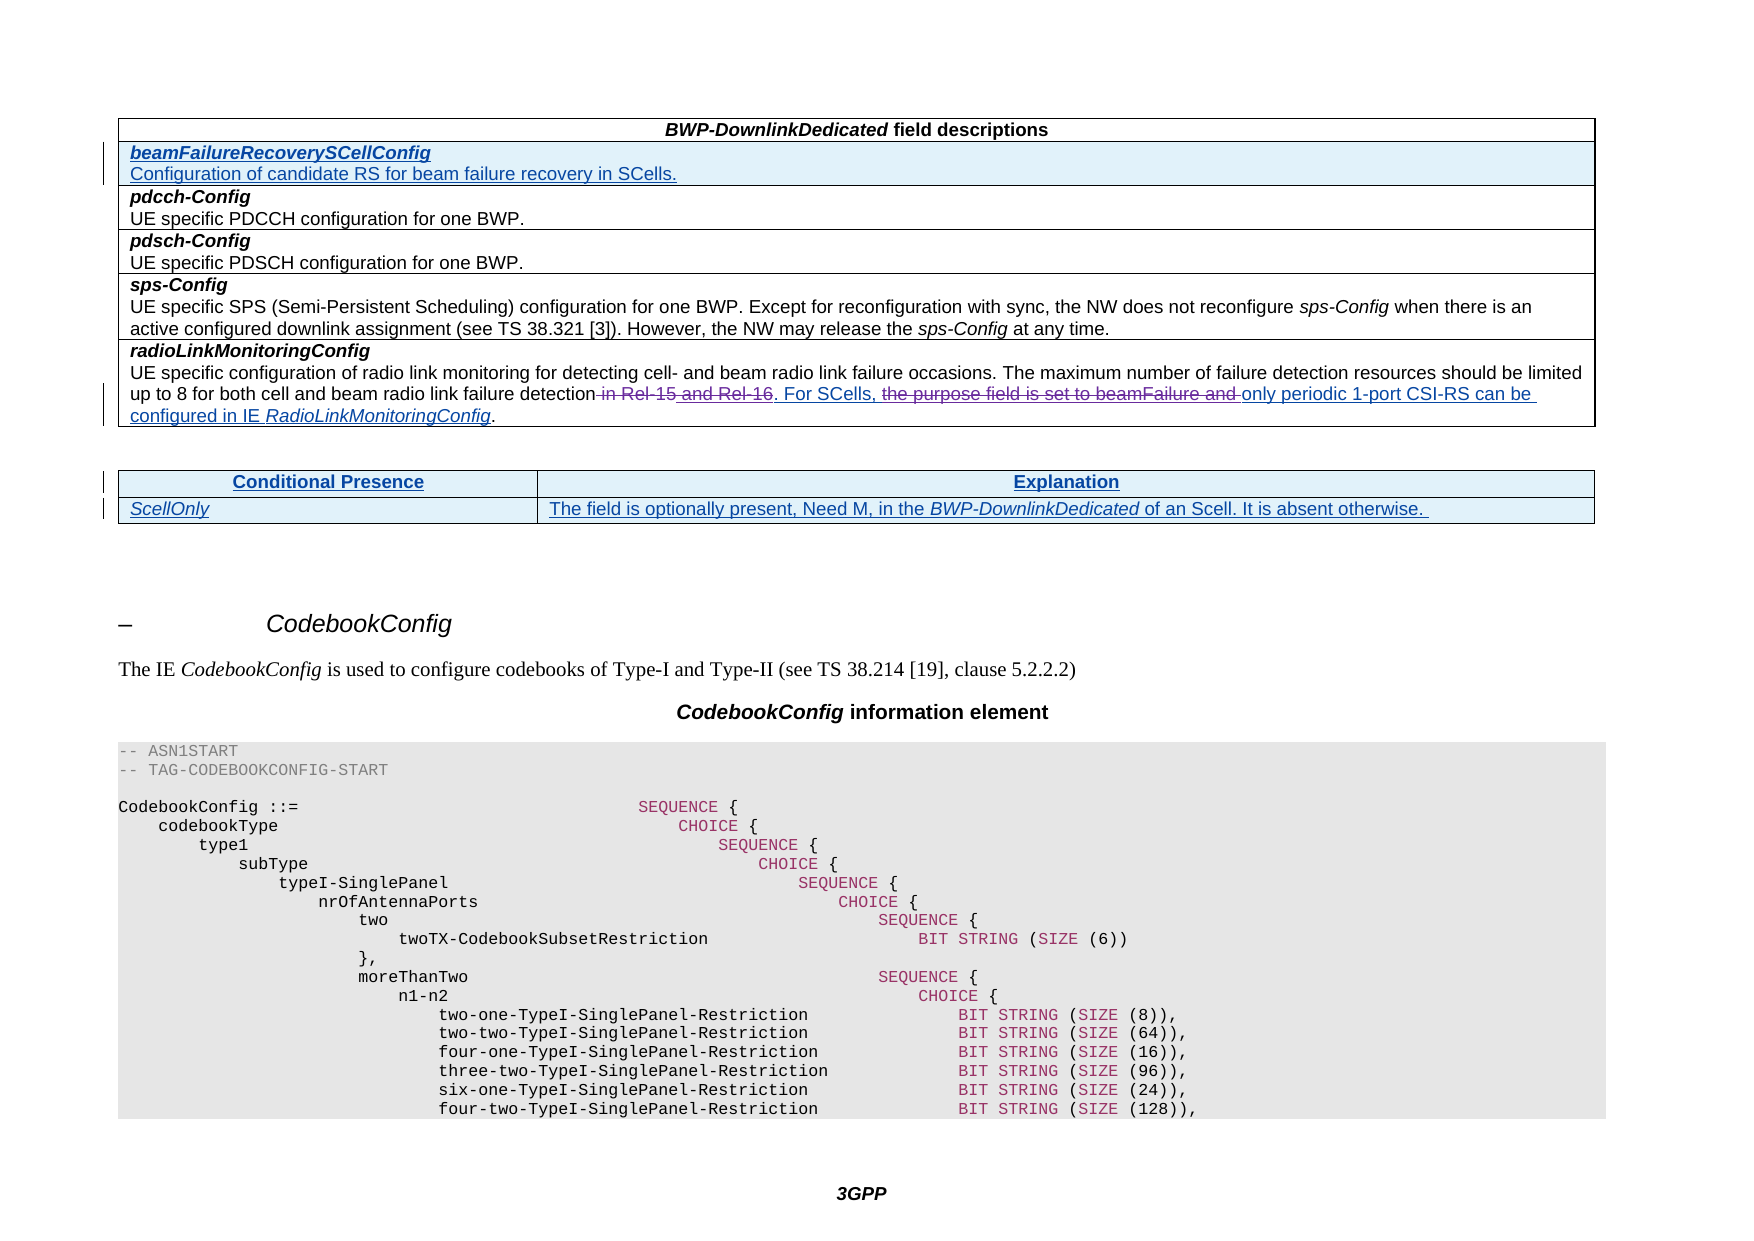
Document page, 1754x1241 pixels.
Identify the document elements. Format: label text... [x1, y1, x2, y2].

text two-one-TypeI-SinglePanel-Restriction BIT STRING (SIZE (8)), [118, 1006, 1606, 1025]
text four-two-TypeI-SinglePanel-Restriction BIT STRING (SIZE (128)), [118, 1101, 1606, 1119]
subtitle – CodebookConfig [118, 609, 1606, 638]
text twoTX-CodebookSubsetRestriction BIT STRING (SIZE (6)) [118, 931, 1606, 950]
table_cell radioLinkMonitoringConfig UE specific configuration of radio link monitoring for detecting cell- and beam radio link failure occasions. The maximum number of failure detection resources should be limited up to 8 for both cell and beam radio link failure detection. [119, 340, 1594, 426]
text subType CHOICE { [118, 855, 1606, 874]
table_header BWP-DownlinkDedicated field descriptions [119, 119, 1594, 141]
text two SEQUENCE { [118, 912, 1606, 931]
text -- TAG-CODEBOOKCONFIG-START [118, 761, 1606, 780]
text The IE CodebookConfig is used to configure codebooks of Type-I and Type-II (see TS 38.214 [19], clause 5.2.2.2) [118, 657, 1606, 681]
text }, [118, 950, 1606, 968]
text CodebookConfig information element [118, 699, 1606, 723]
text n1-n2 CHOICE { [118, 987, 1606, 1006]
text three-two-TypeI-SinglePanel-Restriction BIT STRING (SIZE (96)), [118, 1063, 1606, 1082]
text codebookType CHOICE { [118, 818, 1606, 837]
text type1 SEQUENCE { [118, 837, 1606, 855]
text CodebookConfig ::= SEQUENCE { [118, 799, 1606, 818]
table_cell pdcch-Config UE specific PDCCH configuration for one BWP. [119, 186, 1594, 229]
text two-two-TypeI-SinglePanel-Restriction BIT STRING (SIZE (64)), [118, 1025, 1606, 1044]
table_cell sps-Config UE specific SPS (Semi-Persistent Scheduling) configuration for one BWP. Except for reconfiguration with sync, the NW does not reconfigure sps-Config when there is an active configured downlink assignment (see TS 38.321 [3]). However, the NW may release the sps-Config at any time. [119, 274, 1594, 339]
text nrOfAntennaPorts CHOICE { [118, 893, 1606, 912]
text four-one-TypeI-SinglePanel-Restriction BIT STRING (SIZE (16)), [118, 1044, 1606, 1063]
text six-one-TypeI-SinglePanel-Restriction BIT STRING (SIZE (24)), [118, 1082, 1606, 1101]
table_cell pdsch-Config UE specific PDSCH configuration for one BWP. [119, 230, 1594, 273]
text moreThanTwo SEQUENCE { [118, 968, 1606, 987]
text typeI-SinglePanel SEQUENCE { [118, 874, 1606, 893]
text -- ASN1START [118, 742, 1606, 761]
